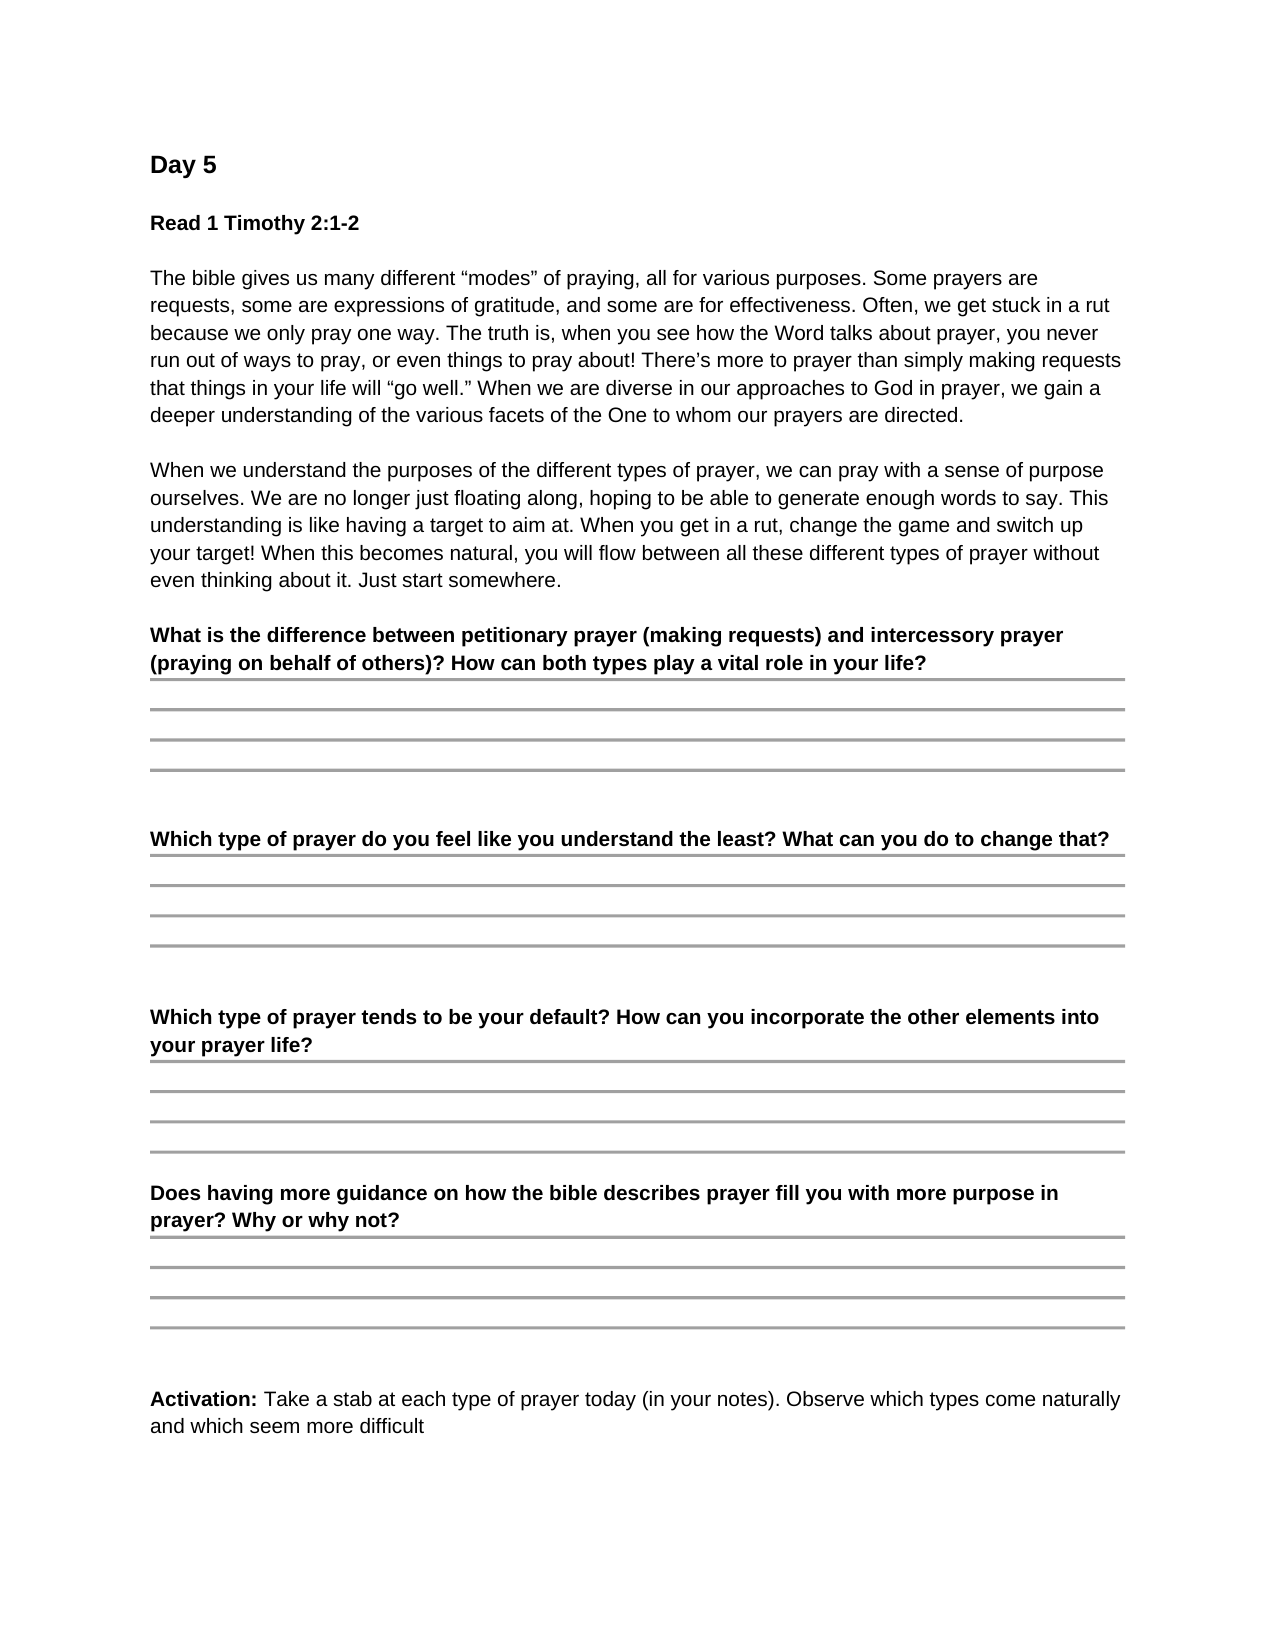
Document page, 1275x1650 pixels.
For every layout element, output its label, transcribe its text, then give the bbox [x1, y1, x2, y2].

text The bible gives us many different “modes” of praying, all for various purposes. Some prayers are requests, some are expressions of gratitude, and some are for effectiveness. Often, we get stuck in a rut because we only pray one way. The truth is, when you see how the Word talks about prayer, you never run out of ways to pray, or even things to pray about! There’s more to prayer than simply making requests that things in your life will “go well.” When we are diverse in our approaches to God in prayer, we gain a deeper understanding of the various facets of the One to whom our prayers are directed. [150, 266, 1125, 427]
text Day 5 [150, 150, 1125, 179]
text When we understand the purposes of the different types of prayer, we can pray with a sense of purpose ourselves. We are no longer just floating along, hoping to be able to generate enough words to say. This understanding is like having a target to aim at. When you get in a rut, change the game and switch up your target! When this becomes natural, you will flow between all these different types of prayer without even thinking about it. Just start somewhere. [150, 458, 1125, 592]
text Activation: Take a stab at each type of prayer today (in your notes). Observe which types come naturally and which seem more difficult [150, 1387, 1125, 1438]
text Does having more guidance on how the bible describes prayer fill you with more purpose in prayer? Why or why not? [150, 1181, 1125, 1232]
text Which type of prayer tends to be your default? How can you incorporate the other elements into your prayer life? [150, 1005, 1125, 1056]
text What is the difference between petitionary prayer (making requests) and intercessory prayer (praying on behalf of others)? How can both types play a vital role in your life? [150, 623, 1125, 674]
text Read 1 Timothy 2:1-2 [150, 211, 1125, 234]
text Which type of prayer do you feel like you understand the least? What can you do to change that? [150, 826, 1125, 850]
